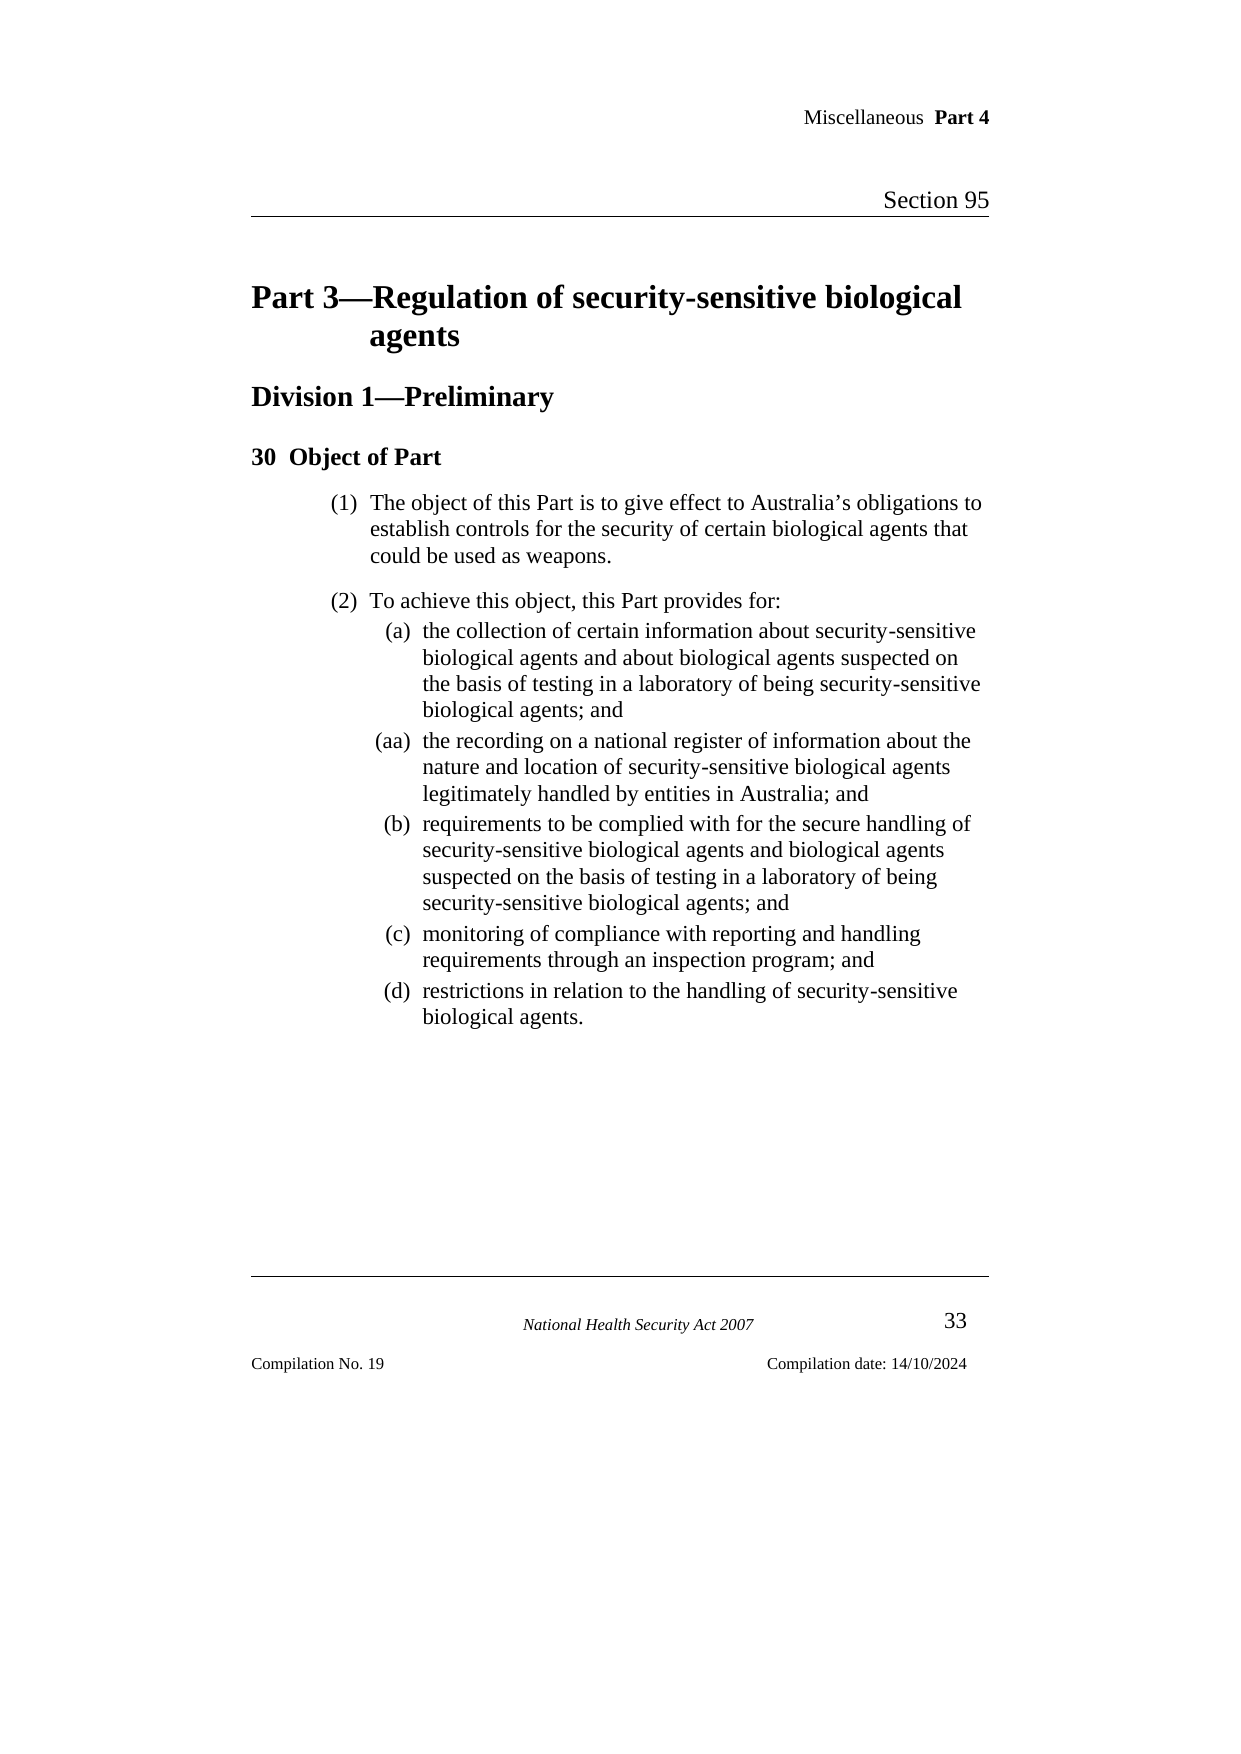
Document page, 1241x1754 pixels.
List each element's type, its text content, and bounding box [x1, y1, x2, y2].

text 30 Object of Part [251, 442, 989, 470]
text Part 3—Regulation of security-sensitive biological agents [251, 277, 989, 354]
text Division 1—Preliminary [251, 379, 989, 412]
text (2) To achieve this object, this Part provides for: [251, 587, 989, 613]
text (c) monitoring of compliance with reporting and handling requirements through an inspection program; and [251, 920, 989, 972]
text (b) requirements to be complied with for the secure handling of security-sensitive biological agents and biological agents suspected on the basis of testing in a laboratory of being security-sensitive biological agents; and [251, 810, 989, 916]
text (1) The object of this Part is to give effect to Australia’s obligations to establish controls for the security of certain biological agents that could be used as weapons. [251, 489, 989, 568]
text (d) restrictions in relation to the handling of security-sensitive biological agents. [251, 977, 989, 1029]
text (a) the collection of certain information about security-sensitive biological agents and about biological agents suspected on the basis of testing in a laboratory of being security-sensitive biological agents; and [251, 617, 989, 723]
text (aa) the recording on a national register of information about the nature and location of security-sensitive biological agents legitimately handled by entities in Australia; and [251, 727, 989, 806]
